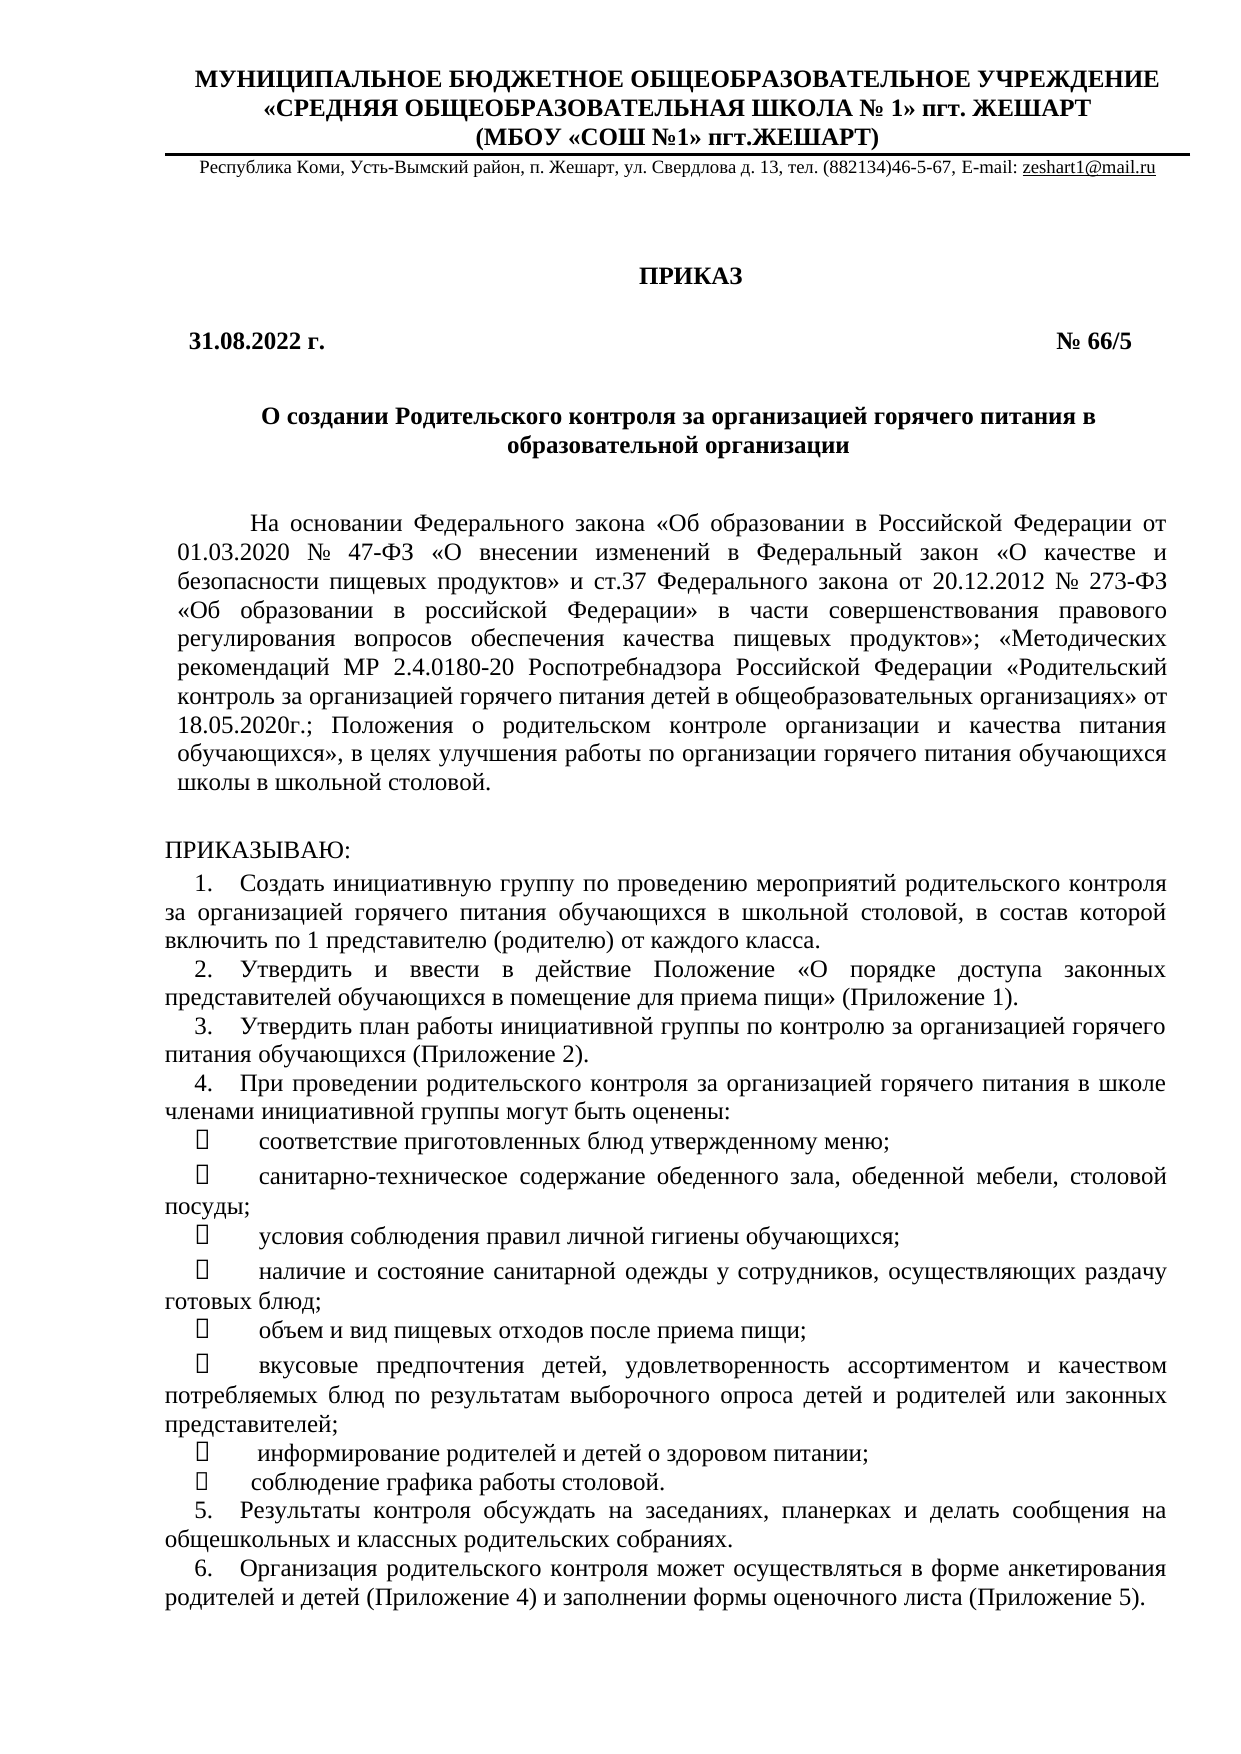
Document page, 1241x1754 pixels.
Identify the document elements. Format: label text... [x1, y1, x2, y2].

text МУНИЦИПАЛЬНОЕ БЮДЖЕТНОЕ ОБЩЕОБРАЗОВАТЕЛЬНОЕ УЧРЕЖДЕНИЕ [164, 64, 1190, 93]
list При проведении родительского контроля за организацией горячего питания в школе членами инициативной группы могут быть оценены: [164, 1068, 1167, 1125]
text О создании Родительского контроля за организацией горячего питания в образовательной организации [188, 401, 1168, 459]
text Республика Коми, Усть-Вымский район, п. Жешарт, ул. Свердлова д. 13, тел. (882134)46-5-67, E-mail: zeshart1@mail.ru [164, 156, 1190, 178]
text «СРЕДНЯЯ ОБЩЕОБРАЗОВАТЕЛЬНАЯ ШКОЛА № 1» пгт. ЖЕШАРТ [164, 93, 1190, 122]
list наличие и состояние санитарной одежды у сотрудников, осуществляющих раздачу готовых блюд; [164, 1250, 1167, 1314]
text ПРИКАЗЫВАЮ: [164, 835, 1076, 864]
text ПРИКАЗ [202, 261, 1179, 290]
list санитарно-техническое содержание обеденного зала, обеденной мебели, столовой посуды; [164, 1156, 1167, 1220]
text 31.08.2022 г. № 66/5 [188, 326, 1190, 355]
list соблюдение графика работы столовой. [164, 1467, 1190, 1496]
list Результаты контроля обсуждать на заседаниях, планерках и делать сообщения на общешкольных и классных родительских собраниях. [164, 1496, 1167, 1553]
list Организация родительского контроля может осуществляться в форме анкетирования родителей и детей (Приложение 4) и заполнении формы оценочного листа (Приложение 5). [164, 1553, 1167, 1611]
list условия соблюдения правил личной гигиены обучающихся; [164, 1220, 1190, 1250]
text (МБОУ «СОШ №1» пгт.ЖЕШАРТ) [164, 122, 1190, 156]
list Создать инициативную группу по проведению мероприятий родительского контроля за организацией горячего питания обучающихся в школьной столовой, в состав которой включить по 1 представителю (родителю) от каждого класса. [164, 868, 1167, 954]
list объем и вид пищевых отходов после приема пищи; [164, 1315, 1190, 1345]
list Утвердить план работы инициативной группы по контролю за организацией горячего питания обучающихся (Приложение 2). [164, 1012, 1167, 1068]
list информирование родителей и детей о здоровом питании; [164, 1438, 1190, 1467]
list Утвердить и ввести в действие Положение «О порядке доступа законных представителей обучающихся в помещение для приема пищи» (Приложение 1). [164, 954, 1167, 1011]
text На основании Федерального закона «Об образовании в Российской Федерации от 01.03.2020 № 47-ФЗ «О внесении изменений в Федеральный закон «О качестве и безопасности пищевых продуктов» и ст.37 Федерального закона от 20.12.2012 № 273-ФЗ «Об образовании в российской Федерации» в части совершенствования правового регулирования вопросов обеспечения качества пищевых продуктов»; «Методических рекомендаций МР 2.4.0180-20 Роспотребнадзора Российской Федерации «Родительский контроль за организацией горячего питания детей в общеобразовательных организациях» от 18.05.2020г.; Положения о родительском контроле организации и качества питания обучающихся», в целях улучшения работы по организации горячего питания обучающихся школы в школьной столовой. [177, 508, 1167, 796]
list вкусовые предпочтения детей, удовлетворенность ассортиментом и качеством потребляемых блюд по результатам выборочного опроса детей и родителей или законных представителей; [164, 1345, 1167, 1438]
list соответствие приготовленных блюд утвержденному меню; [164, 1125, 1190, 1155]
